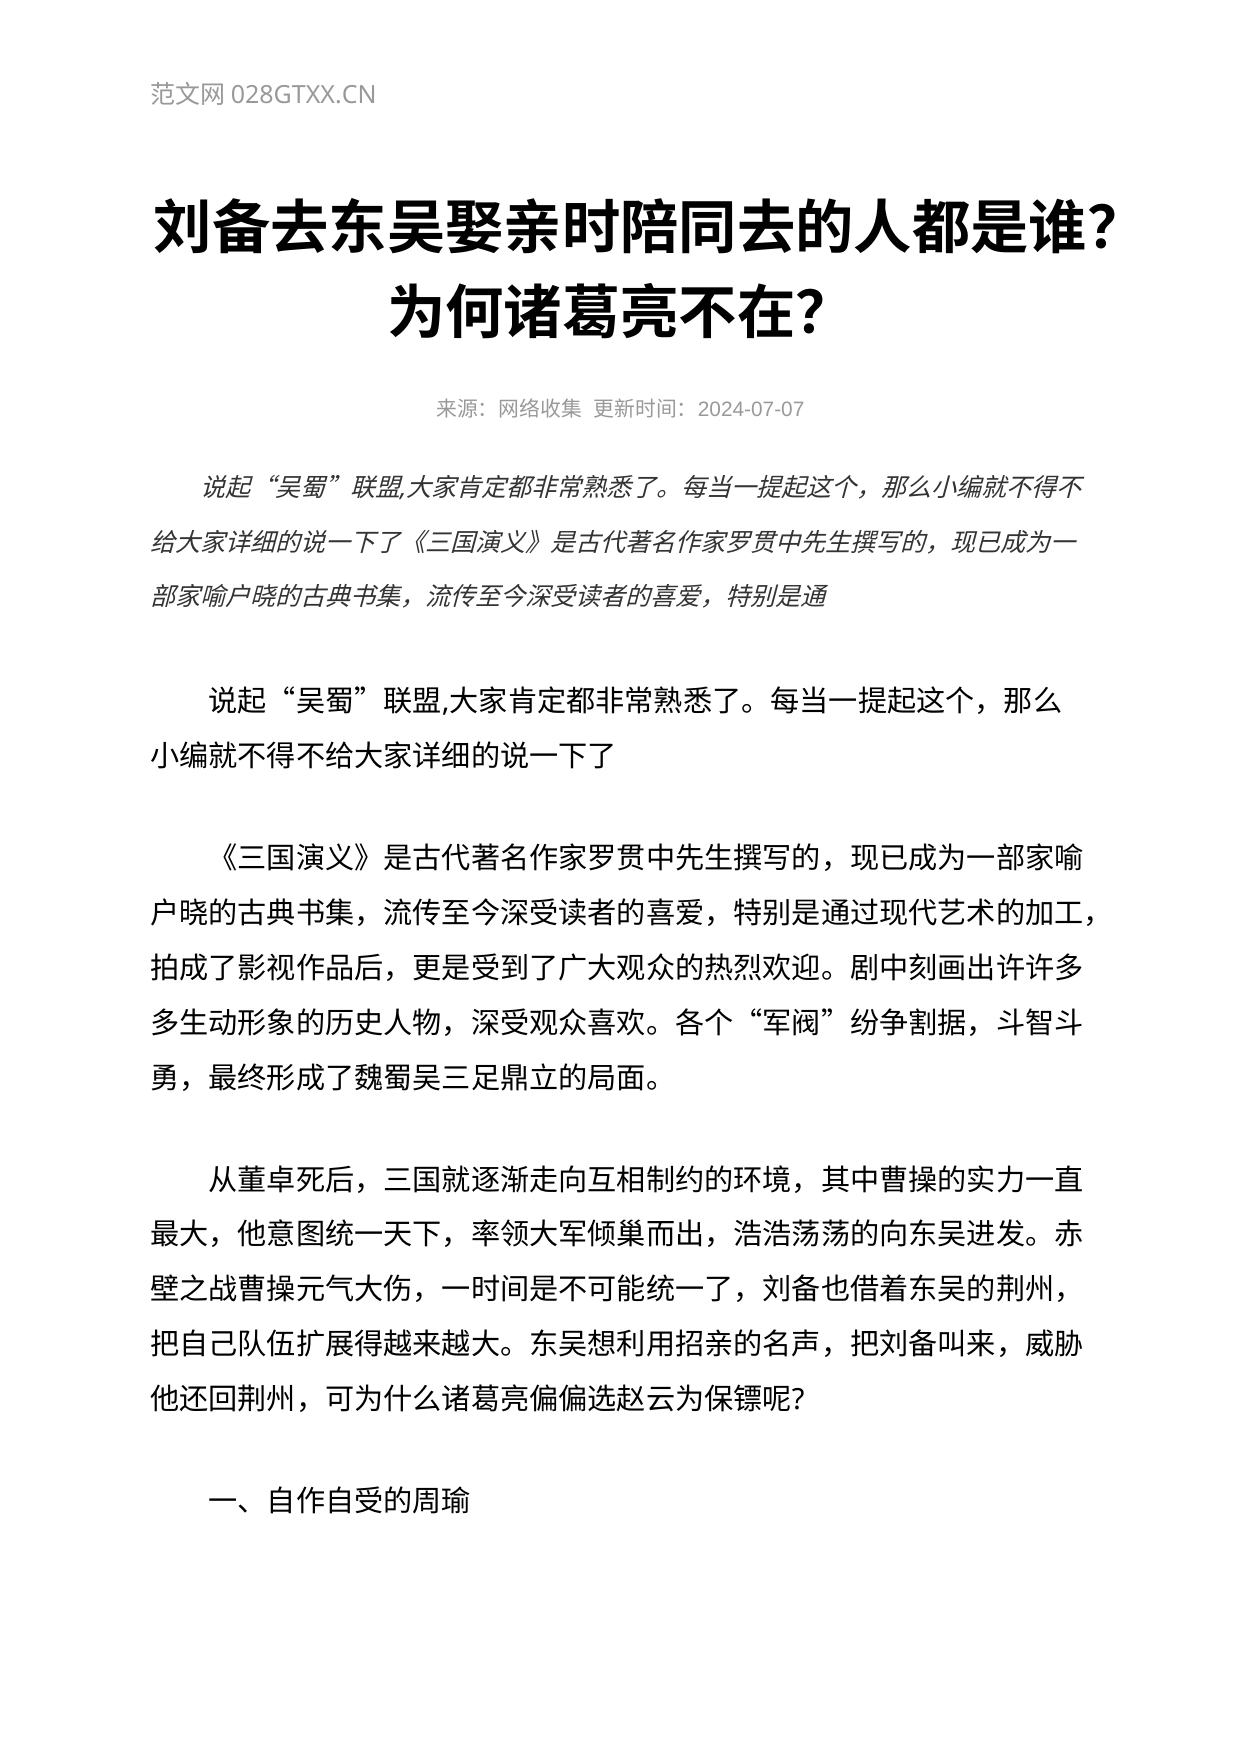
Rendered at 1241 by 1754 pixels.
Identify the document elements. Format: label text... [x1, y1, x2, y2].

text 来源：网络收集 更新时间：2024-07-07 [150, 397, 1090, 421]
text 《三国演义》是古代著名作家罗贯中先生撰写的，现已成为一部家喻户晓的古典书集，流传至今深受读者的喜爱，特别是通过现代艺术的加工，拍成了影视作品后，更是受到了广大观众的热烈欢迎。剧中刻画出许许多多生动形象的历史人物，深受观众喜欢。各个“军阀”纷争割据，斗智斗勇，最终形成了魏蜀吴三足鼎立的局面。 [150, 835, 1090, 1097]
text 说起“吴蜀”联盟,大家肯定都非常熟悉了。每当一提起这个，那么小编就不得不给大家详细的说一下了 [150, 678, 1090, 775]
subtitle 刘备去东吴娶亲时陪同去的人都是谁？为何诸葛亮不在？ [150, 181, 1090, 350]
text 从董卓死后，三国就逐渐走向互相制约的环境，其中曹操的实力一直最大，他意图统一天下，率领大军倾巢而出，浩浩荡荡的向东吴进发。赤壁之战曹操元气大伤，一时间是不可能统一了，刘备也借着东吴的荆州，把自己队伍扩展得越来越大。东吴想利用招亲的名声，把刘备叫来，威胁他还回荆州，可为什么诸葛亮偏偏选赵云为保镖呢? [150, 1156, 1090, 1418]
text 一、自作自受的周瑜 [150, 1478, 1090, 1520]
text 说起“吴蜀”联盟,大家肯定都非常熟悉了。每当一提起这个，那么小编就不得不给大家详细的说一下了《三国演义》是古代著名作家罗贯中先生撰写的，现已成为一部家喻户晓的古典书集，流传至今深受读者的喜爱，特别是通 [150, 468, 1090, 613]
